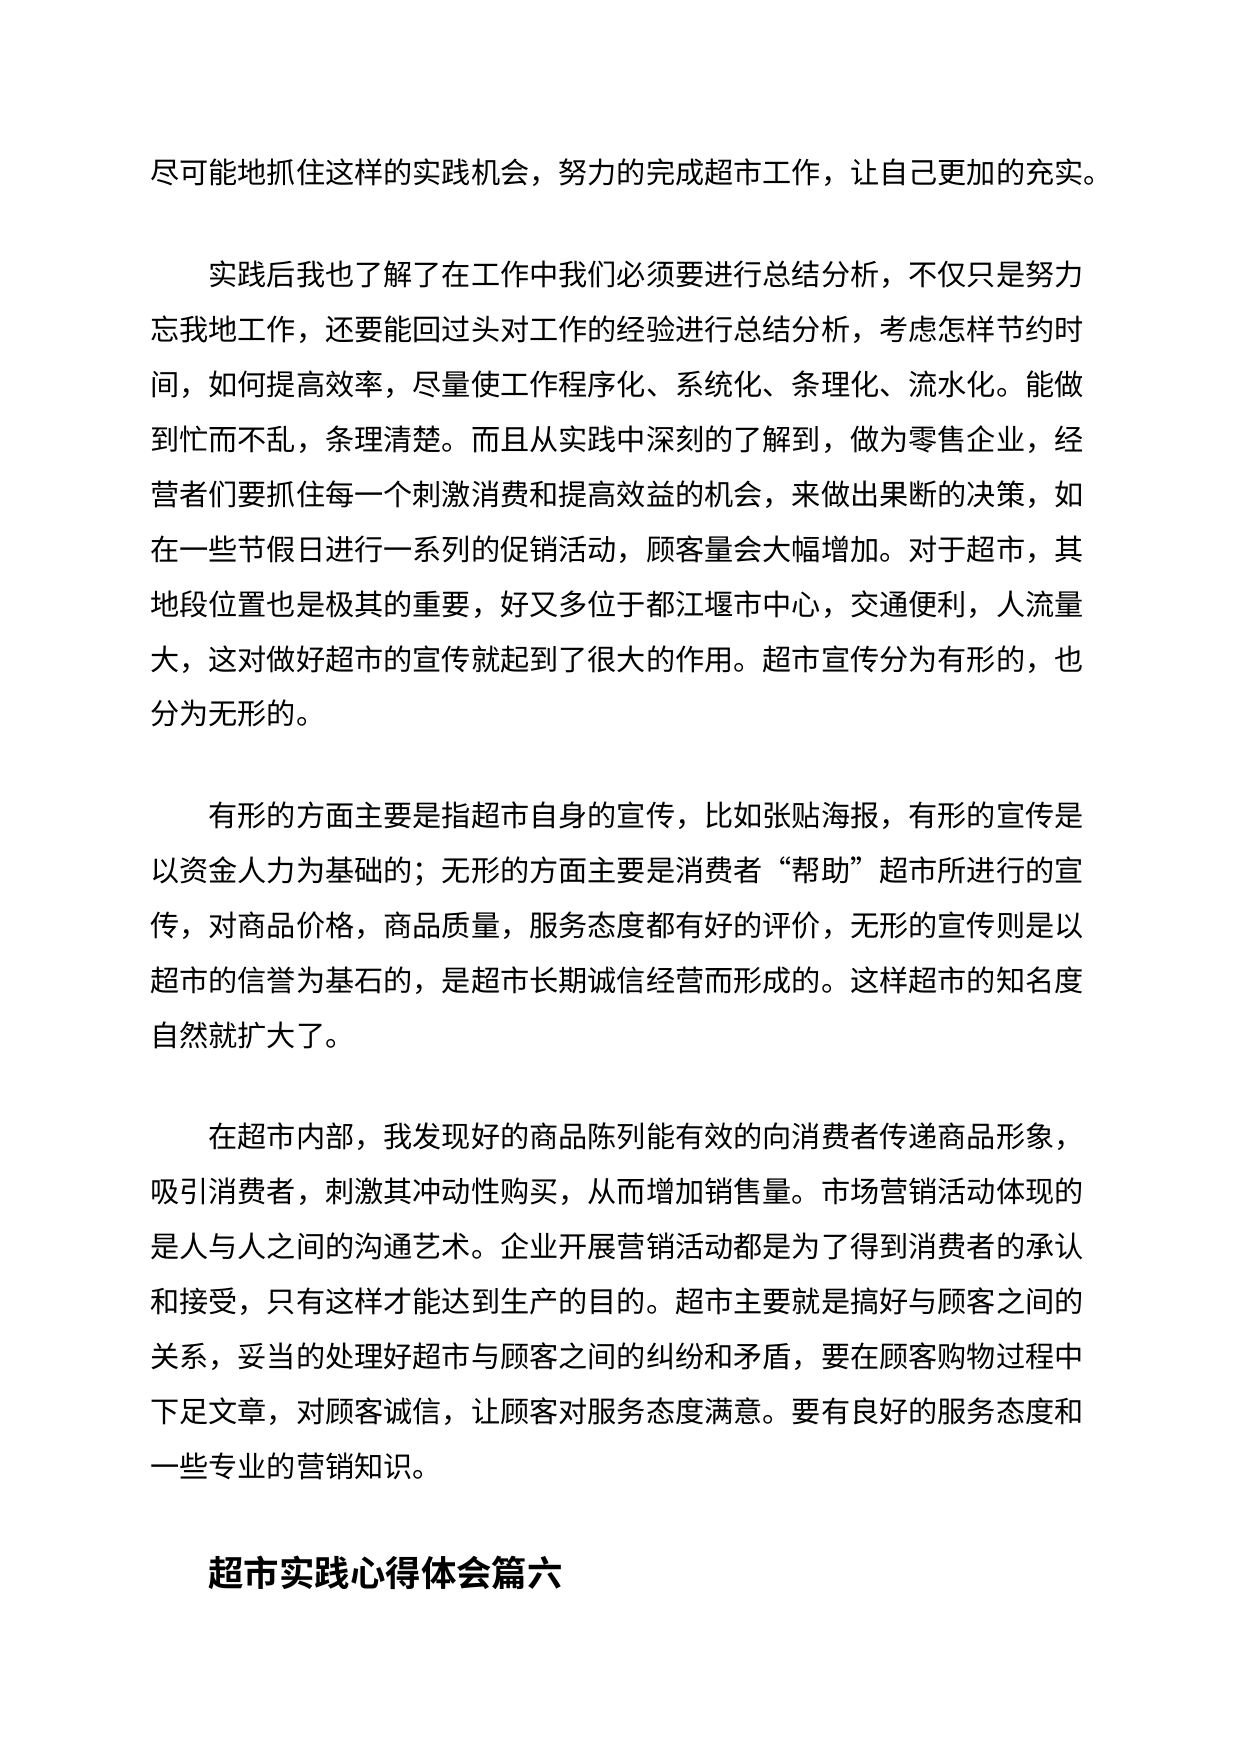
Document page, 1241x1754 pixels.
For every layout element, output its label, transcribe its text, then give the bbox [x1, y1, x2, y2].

text 超市实践心得体会篇六 [150, 1545, 1090, 1596]
text 在超市内部，我发现好的商品陈列能有效的向消费者传递商品形象，吸引消费者，刺激其冲动性购买，从而增加销售量。市场营销活动体现的是人与人之间的沟通艺术。企业开展营销活动都是为了得到消费者的承认和接受，只有这样才能达到生产的目的。超市主要就是搞好与顾客之间的关系，妥当的处理好超市与顾客之间的纠纷和矛盾，要在顾客购物过程中下足文章，对顾客诚信，让顾客对服务态度满意。要有良好的服务态度和一些专业的营销知识。 [150, 1114, 1090, 1486]
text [150, 150, 1090, 192]
text 实践后我也了解了在工作中我们必须要进行总结分析，不仅只是努力忘我地工作，还要能回过头对工作的经验进行总结分析，考虑怎样节约时间，如何提高效率，尽量使工作程序化、系统化、条理化、流水化。能做到忙而不乱，条理清楚。而且从实践中深刻的了解到，做为零售企业，经营者们要抓住每一个刺激消费和提高效益的机会，来做出果断的决策，如在一些节假日进行一系列的促销活动，顾客量会大幅增加。对于超市，其地段位置也是极其的重要，好又多位于都江堰市中心，交通便利，人流量大，这对做好超市的宣传就起到了很大的作用。超市宣传分为有形的，也分为无形的。 [150, 252, 1090, 733]
text 有形的方面主要是指超市自身的宣传，比如张贴海报，有形的宣传是以资金人力为基础的；无形的方面主要是消费者“帮助”超市所进行的宣传，对商品价格，商品质量，服务态度都有好的评价，无形的宣传则是以超市的信誉为基石的，是超市长期诚信经营而形成的。这样超市的知名度自然就扩大了。 [150, 793, 1090, 1054]
